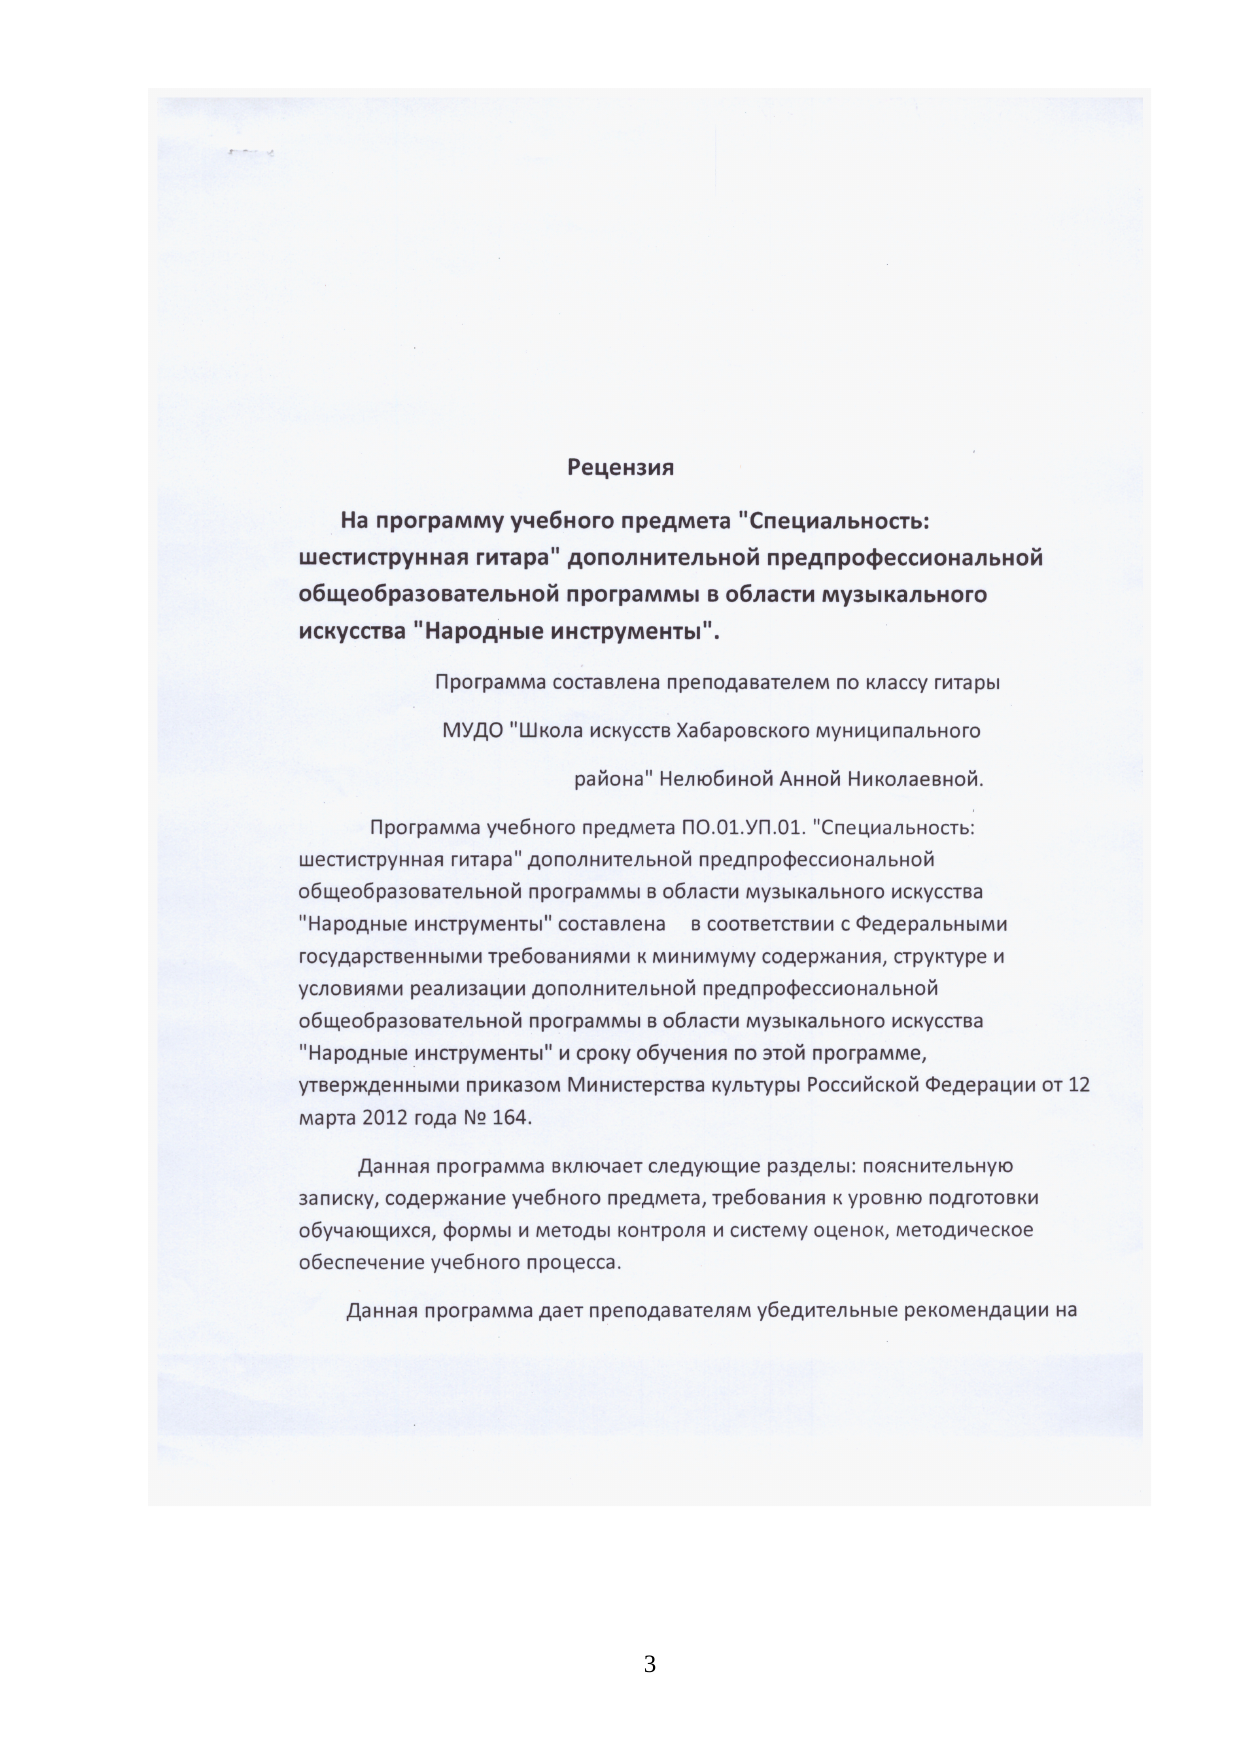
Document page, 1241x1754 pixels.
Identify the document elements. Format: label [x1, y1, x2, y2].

picture [148, 88, 1152, 1507]
